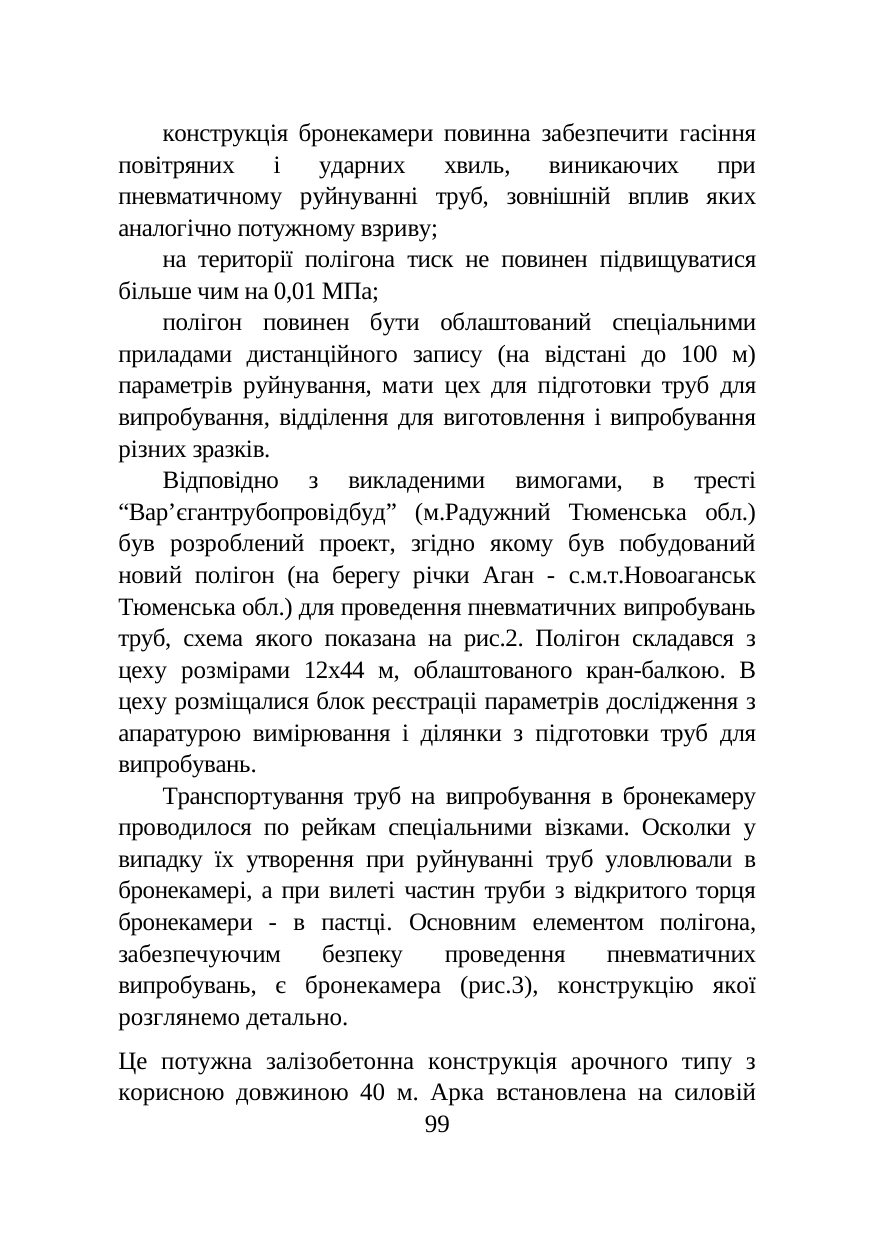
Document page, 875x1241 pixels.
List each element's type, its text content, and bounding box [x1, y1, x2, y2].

text на територіï полігона тиск не повинен підвищуватися більше чим на 0,01 МПа; [118, 244, 756, 305]
text конструкція бронекамери повинна забезпечити гасіння повітряних і ударних хвиль, виникаючих при пневматичному руйнуванні труб, зовнішній вплив яких аналогічно потужному взриву; [118, 118, 756, 242]
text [118, 1046, 756, 1106]
text полігон повинен бути облаштований спеціальними приладами дистанційного запису (на відстані до 100 м) параметрів руйнування, мати цех для підготовки труб для випробування, відділення для виготовлення і випробування різних зразків. [118, 307, 756, 462]
text Транспортування труб на випробування в бронекамеру проводилося по рейкам спеціальними візками. Осколки у випадку ïх утворення при руйнуванні труб уловлювали в бронекамері, а при вилеті частин труби з відкритого торця бронекамери - в пастці. Основним елементом полігона, забезпечуючим безпеку проведення пневматичних випробувань, є бронeкамера (рис.3), конструкцію якоï розглянемо детально. [118, 781, 756, 1031]
text Відповідно з викладеними вимогами, в тресті “Вар’єгантрубопровідбуд” (м.Радужний Тюменська обл.) був розроблений проект, згідно якому був побудований новий полігон (на берегу річки Аган - с.м.т.Новоаганськ Тюменська обл.) для проведення пневматичних випробувань труб, схема якого показана на рис.2. Полігон складався з цеху розмірами 12х44 м, облаштованого кран-балкою. В цеху розміщалися блок реєстраціі параметрів дослідження з апаратурою вимірювання і ділянки з підготовки труб для випробувань. [118, 465, 756, 778]
